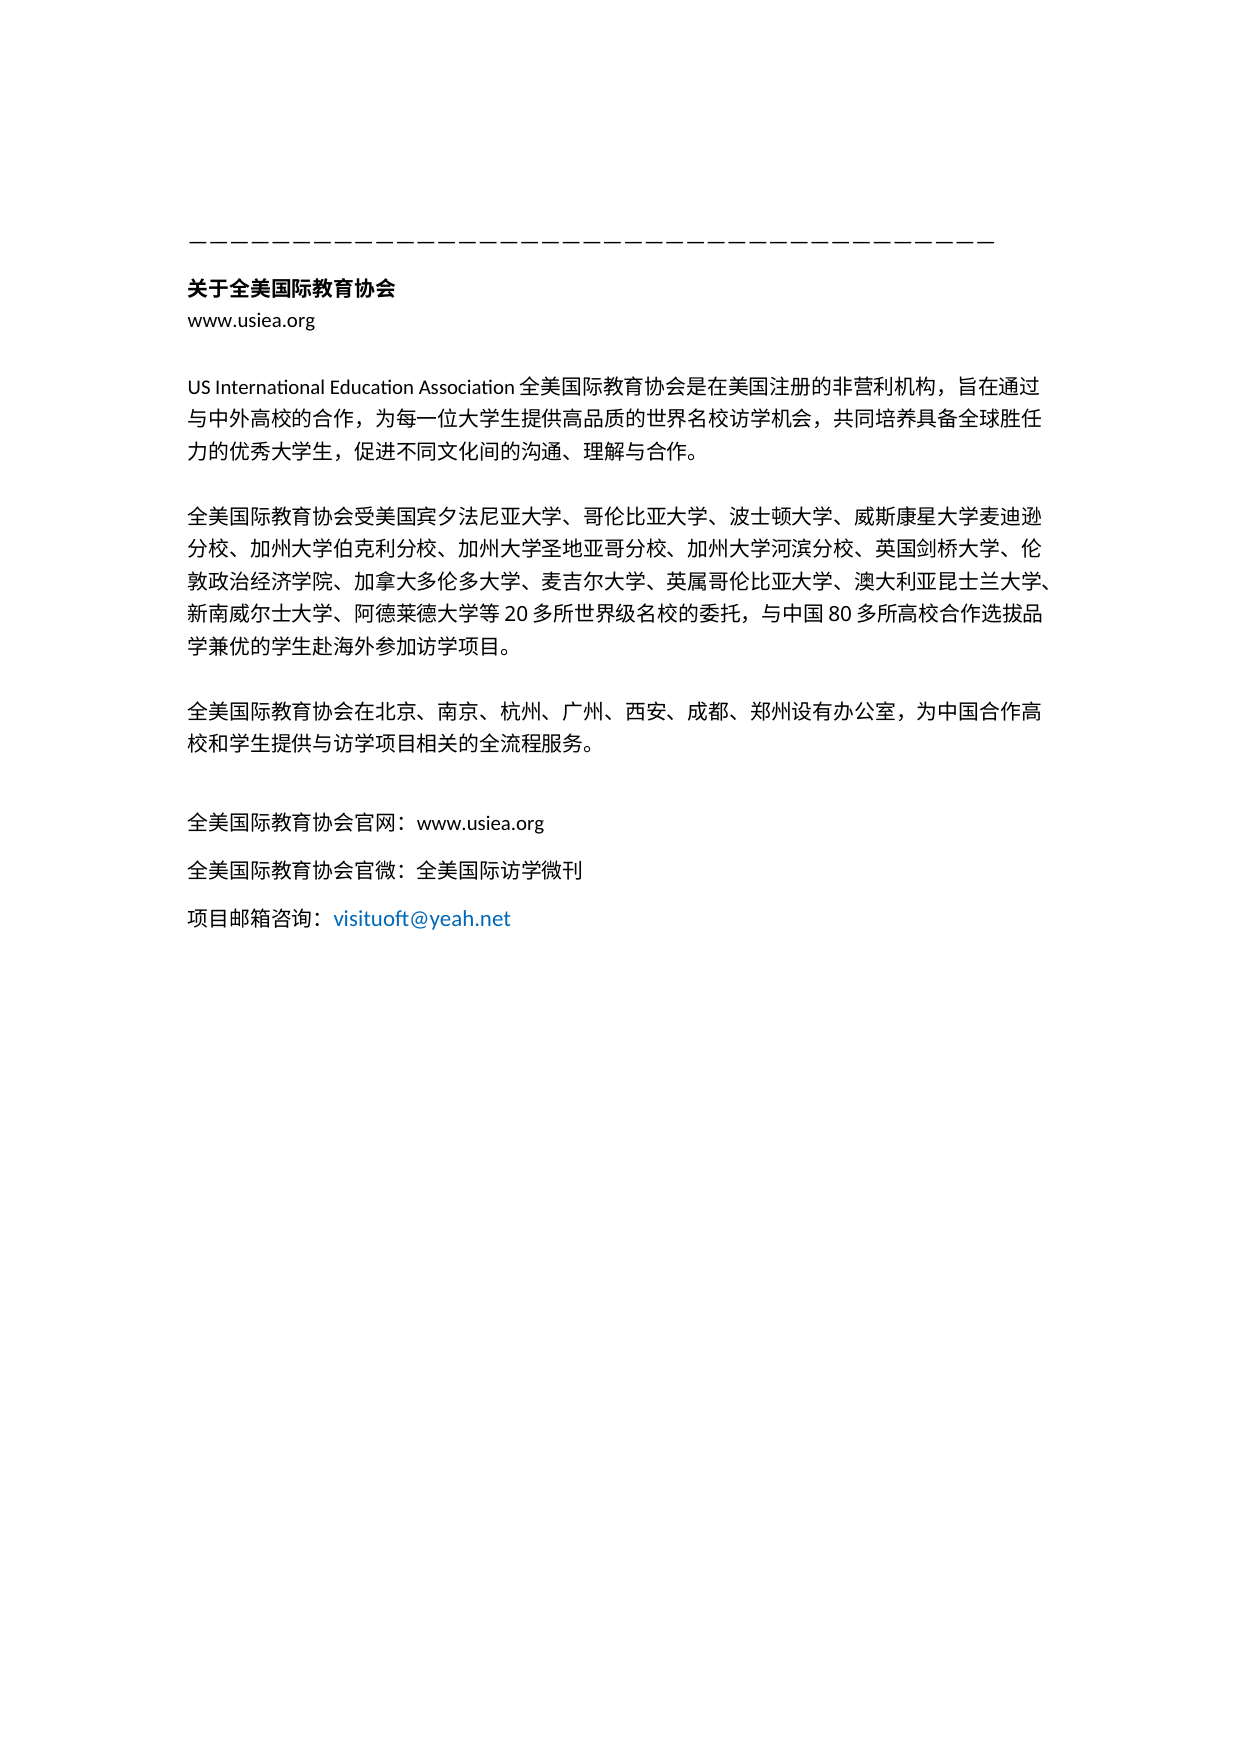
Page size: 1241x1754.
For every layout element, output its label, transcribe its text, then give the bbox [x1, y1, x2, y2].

text 全美国际教育协会在北京、南京、杭州、广州、西安、成都、郑州设有办公室，为中国合作高校和学生提供与访学项目相关的全流程服务。 [187, 694, 1053, 759]
text 项目邮箱咨询：visituoft@yeah.net [187, 901, 1053, 933]
text 全美国际教育协会受美国宾夕法尼亚大学、哥伦比亚大学、波士顿大学、威斯康星大学麦迪逊分校、加州大学伯克利分校、加州大学圣地亚哥分校、加州大学河滨分校、英国剑桥大学、伦敦政治经济学院、加拿大多伦多大学、麦吉尔大学、英属哥伦比亚大学、澳大利亚昆士兰大学、新南威尔士大学、阿德莱德大学等20多所世界级名校的委托，与中国80多所高校合作选拔品学兼优的学生赴海外参加访学项目。 [187, 499, 1053, 661]
text US International Education Association全美国际教育协会是在美国注册的非营利机构，旨在通过与中外高校的合作，为每一位大学生提供高品质的世界名校访学机会，共同培养具备全球胜任力的优秀大学生，促进不同文化间的沟通、理解与合作。 [187, 369, 1053, 466]
text 全美国际教育协会官网：www.usiea.org [187, 806, 1053, 838]
text ——————————————————————————————————————— [187, 225, 1053, 257]
text 全美国际教育协会官微：全美国际访学微刊 [187, 853, 1053, 886]
text 关于全美国际教育协会 [187, 271, 1053, 304]
text www.usiea.org [187, 304, 1053, 336]
